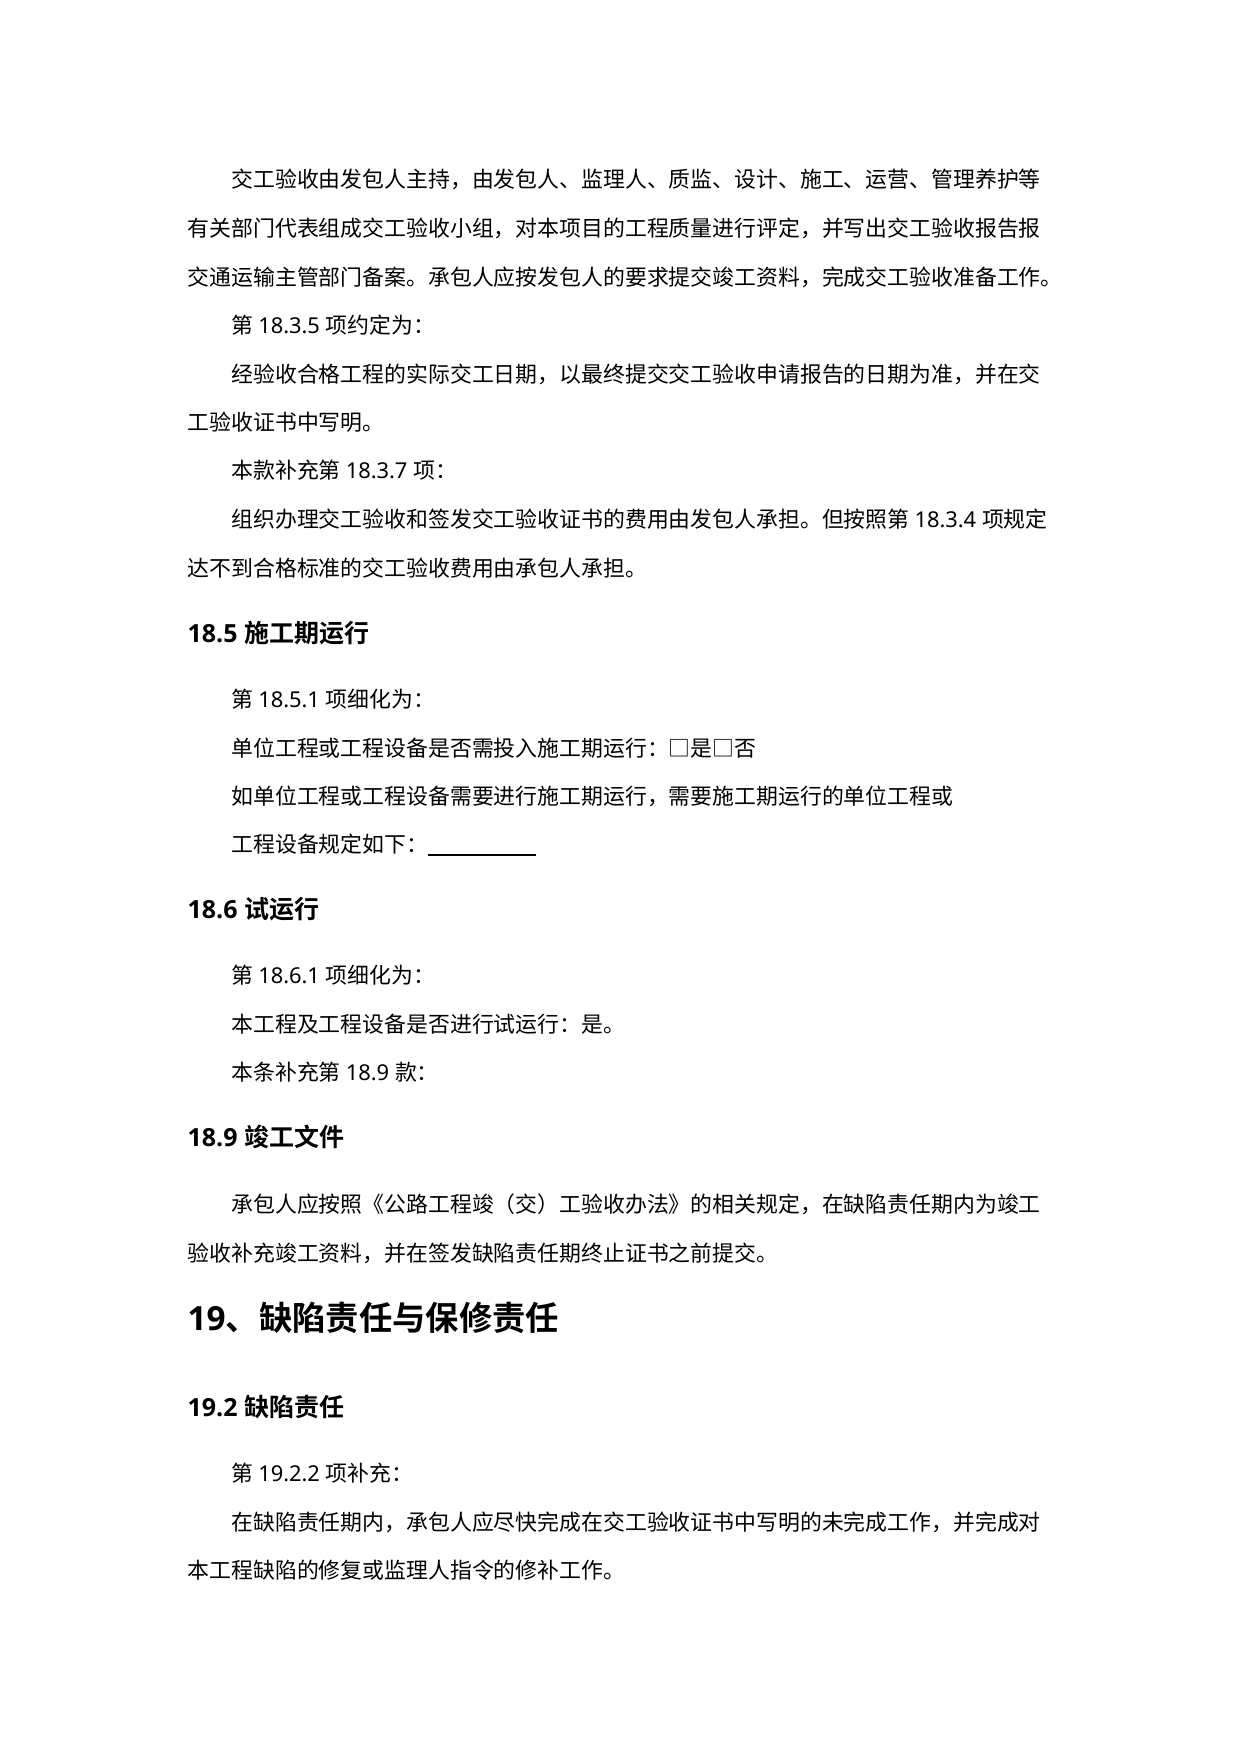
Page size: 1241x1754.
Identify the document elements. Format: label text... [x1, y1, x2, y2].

subtitle 18.9 竣工文件 [187, 1103, 1053, 1168]
text 本条补充第 18.9 款： [187, 1055, 1053, 1087]
text 第 19.2.2 项补充： [187, 1456, 1053, 1488]
text 单位工程或工程设备是否需投入施工期运行：□是□否 [187, 730, 1053, 763]
text 本款补充第 18.3.7 项： [187, 453, 1053, 486]
text 组织办理交工验收和签发交工验收证书的费用由发包人承担。但按照第 18.3.4 项规定达不到合格标准的交工验收费用由承包人承担。 [187, 502, 1053, 583]
text 第 18.5.1 项细化为： [187, 682, 1053, 714]
text 第 18.3.5 项约定为： [187, 308, 1053, 340]
text 工程设备规定如下： [187, 827, 1053, 859]
text 第 18.6.1 项细化为： [187, 958, 1053, 991]
text 本工程及工程设备是否进行试运行：是。 [187, 1007, 1053, 1039]
subtitle 18.6 试运行 [187, 875, 1053, 940]
text 承包人应按照《公路工程竣（交）工验收办法》的相关规定，在缺陷责任期内为竣工验收补充竣工资料，并在签发缺陷责任期终止证书之前提交。 [187, 1186, 1053, 1268]
subtitle 18.5 施工期运行 [187, 599, 1053, 664]
subtitle 19.2 缺陷责任 [187, 1373, 1053, 1438]
text 经验收合格工程的实际交工日期，以最终提交交工验收申请报告的日期为准，并在交工验收证书中写明。 [187, 356, 1053, 437]
subtitle 19、缺陷责任与保修责任 [187, 1283, 1053, 1348]
text 如单位工程或工程设备需要进行施工期运行，需要施工期运行的单位工程或 [187, 778, 1053, 811]
text 交工验收由发包人主持，由发包人、监理人、质监、设计、施工、运营、管理养护等有关部门代表组成交工验收小组，对本项目的工程质量进行评定，并写出交工验收报告报交通运输主管部门备案。承包人应按发包人的要求提交竣工资料，完成交工验收准备工作。 [187, 162, 1053, 292]
text 在缺陷责任期内，承包人应尽快完成在交工验收证书中写明的未完成工作，并完成对本工程缺陷的修复或监理人指令的修补工作。 [187, 1504, 1053, 1585]
